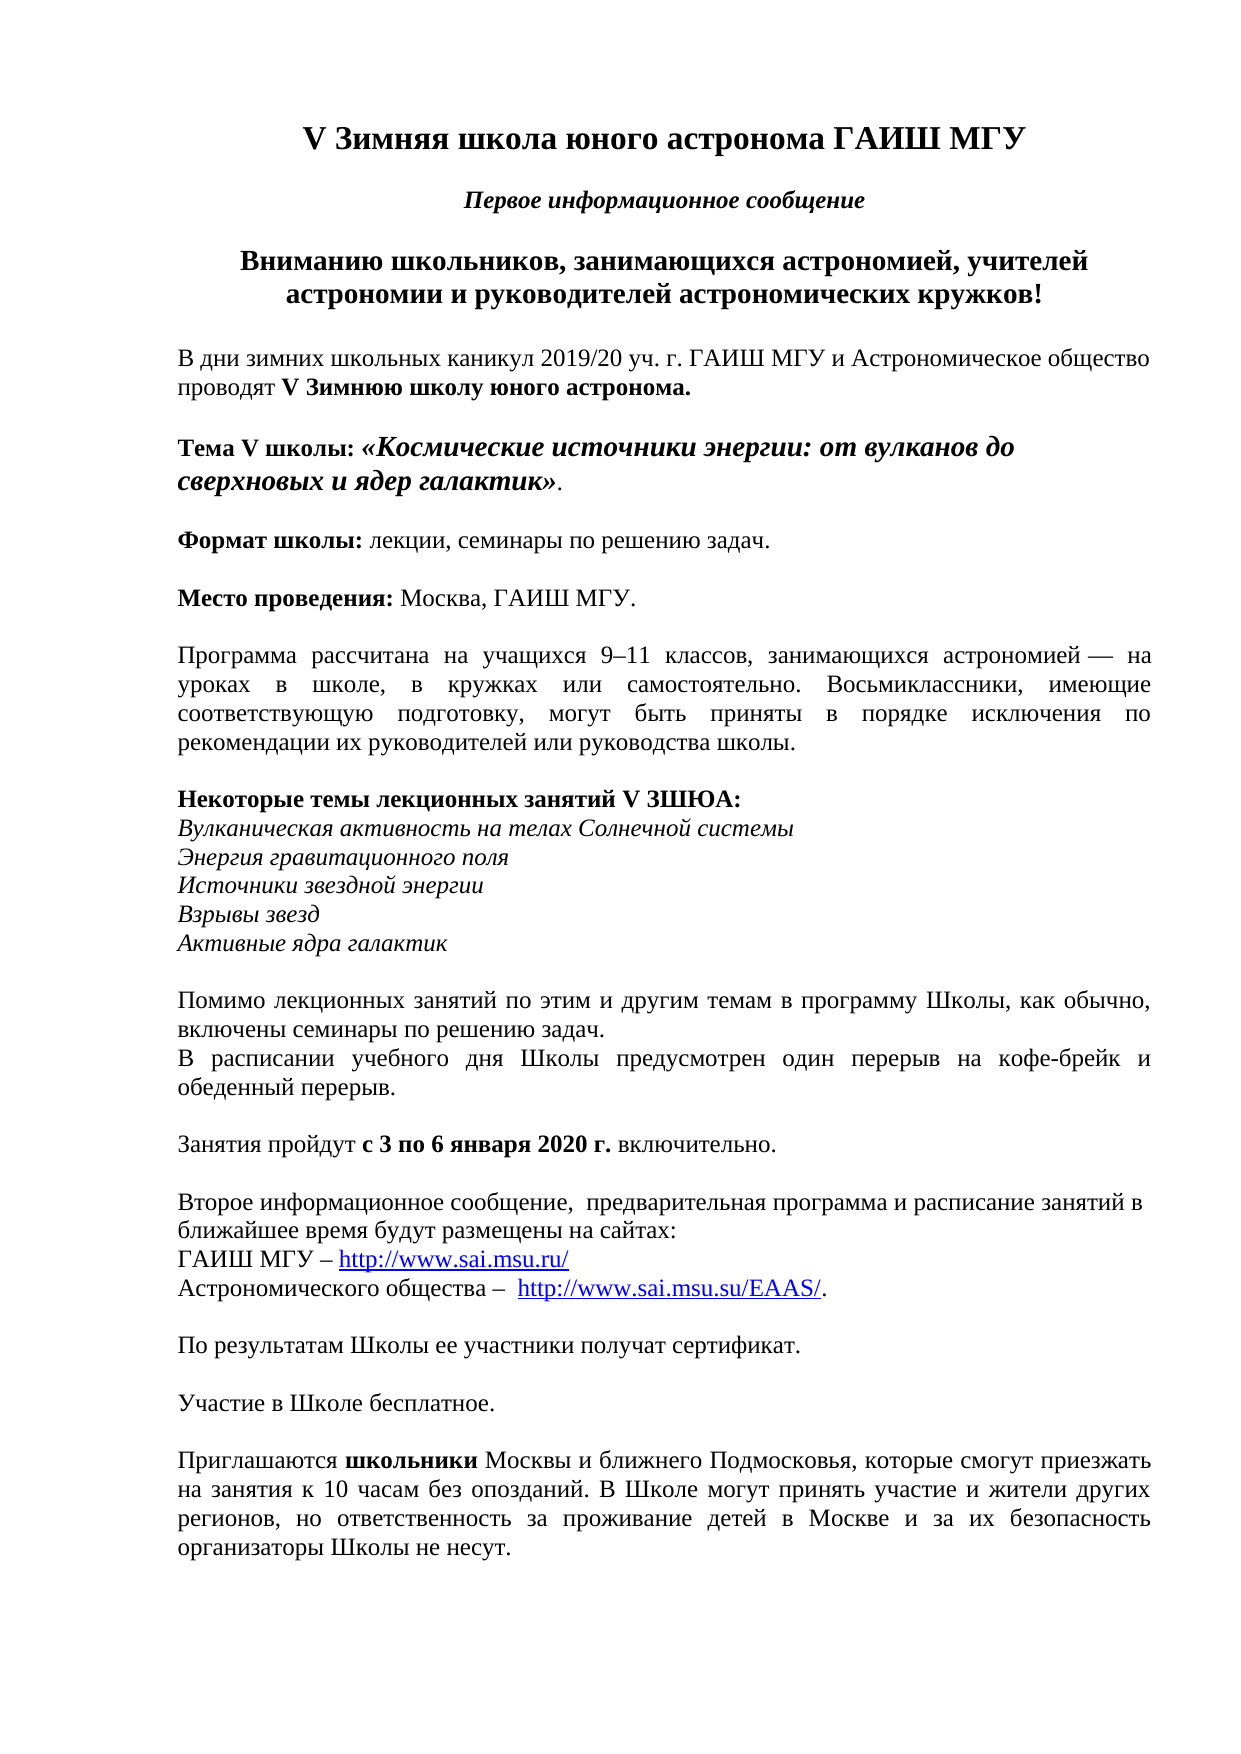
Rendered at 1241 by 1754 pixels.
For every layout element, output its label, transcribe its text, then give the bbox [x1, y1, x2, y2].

text Участие в Школе бесплатное. [177, 1388, 1152, 1417]
text Второе информационное сообщение, предварительная программа и расписание занятий в ближайшее время будут размещены на сайтах: [177, 1187, 1152, 1244]
text Взрывы звезд [177, 899, 1152, 928]
text Приглашаются школьники Москвы и ближнего Подмосковья, которые смогут приезжать на занятия к 10 часам без опозданий. В Школе могут принять участие и жители других регионов, но ответственность за проживание детей в Москве и за их безопасность организаторы Школы не несут. [177, 1445, 1152, 1560]
text V Зимняя школа юного астронома ГАИШ МГУ [177, 118, 1152, 156]
text По результатам Школы ее участники получат сертификат. [177, 1330, 1152, 1359]
text Тема V школы: «Космические источники энергии: от вулканов до сверхновых и ядер галактик». [177, 429, 1152, 497]
text Помимо лекционных занятий по этим и другим темам в программу Школы, как обычно, включены семинары по решению задач. [177, 985, 1152, 1043]
text Вулканическая активность на телах Солнечной системы [177, 813, 1152, 842]
text Занятия пройдут с 3 по 6 января 2020 г. включительно. [177, 1129, 1152, 1158]
text ГАИШ МГУ – http://www.sai.msu.ru/ [177, 1244, 1152, 1273]
text Место проведения: Москва, ГАИШ МГУ. [177, 583, 1152, 612]
text Энергия гравитационного поля [177, 842, 1152, 870]
text Первое информационное сообщение [177, 185, 1152, 214]
text Некоторые темы лекционных занятий V ЗШЮА: [177, 784, 1152, 813]
text Астрономического общества ‒ http://www.sai.msu.su/EAAS/. [177, 1273, 1152, 1302]
text В дни зимних школьных каникул 2019/20 уч. г. ГАИШ МГУ и Астрономическое общество проводят V Зимнюю школу юного астронома. [177, 343, 1152, 401]
text Активные ядра галактик [177, 928, 1152, 957]
text Формат школы: лекции, семинары по решению задач. [177, 525, 1152, 554]
text В расписании учебного дня Школы предусмотрен один перерыв на кофе-брейк и обеденный перерыв. [177, 1043, 1152, 1100]
text Программа рассчитана на учащихся 9‒11 классов, занимающихся астрономией — на уроках в школе, в кружках или самостоятельно. Восьмиклассники, имеющие соответствующую подготовку, могут быть приняты в порядке исключения по рекомендации их руководителей или руководства школы. [177, 640, 1152, 755]
text Источники звездной энергии [177, 870, 1152, 899]
text Вниманию школьников, занимающихся астрономией, учителей астрономии и руководителей астрономических кружков! [177, 243, 1152, 310]
